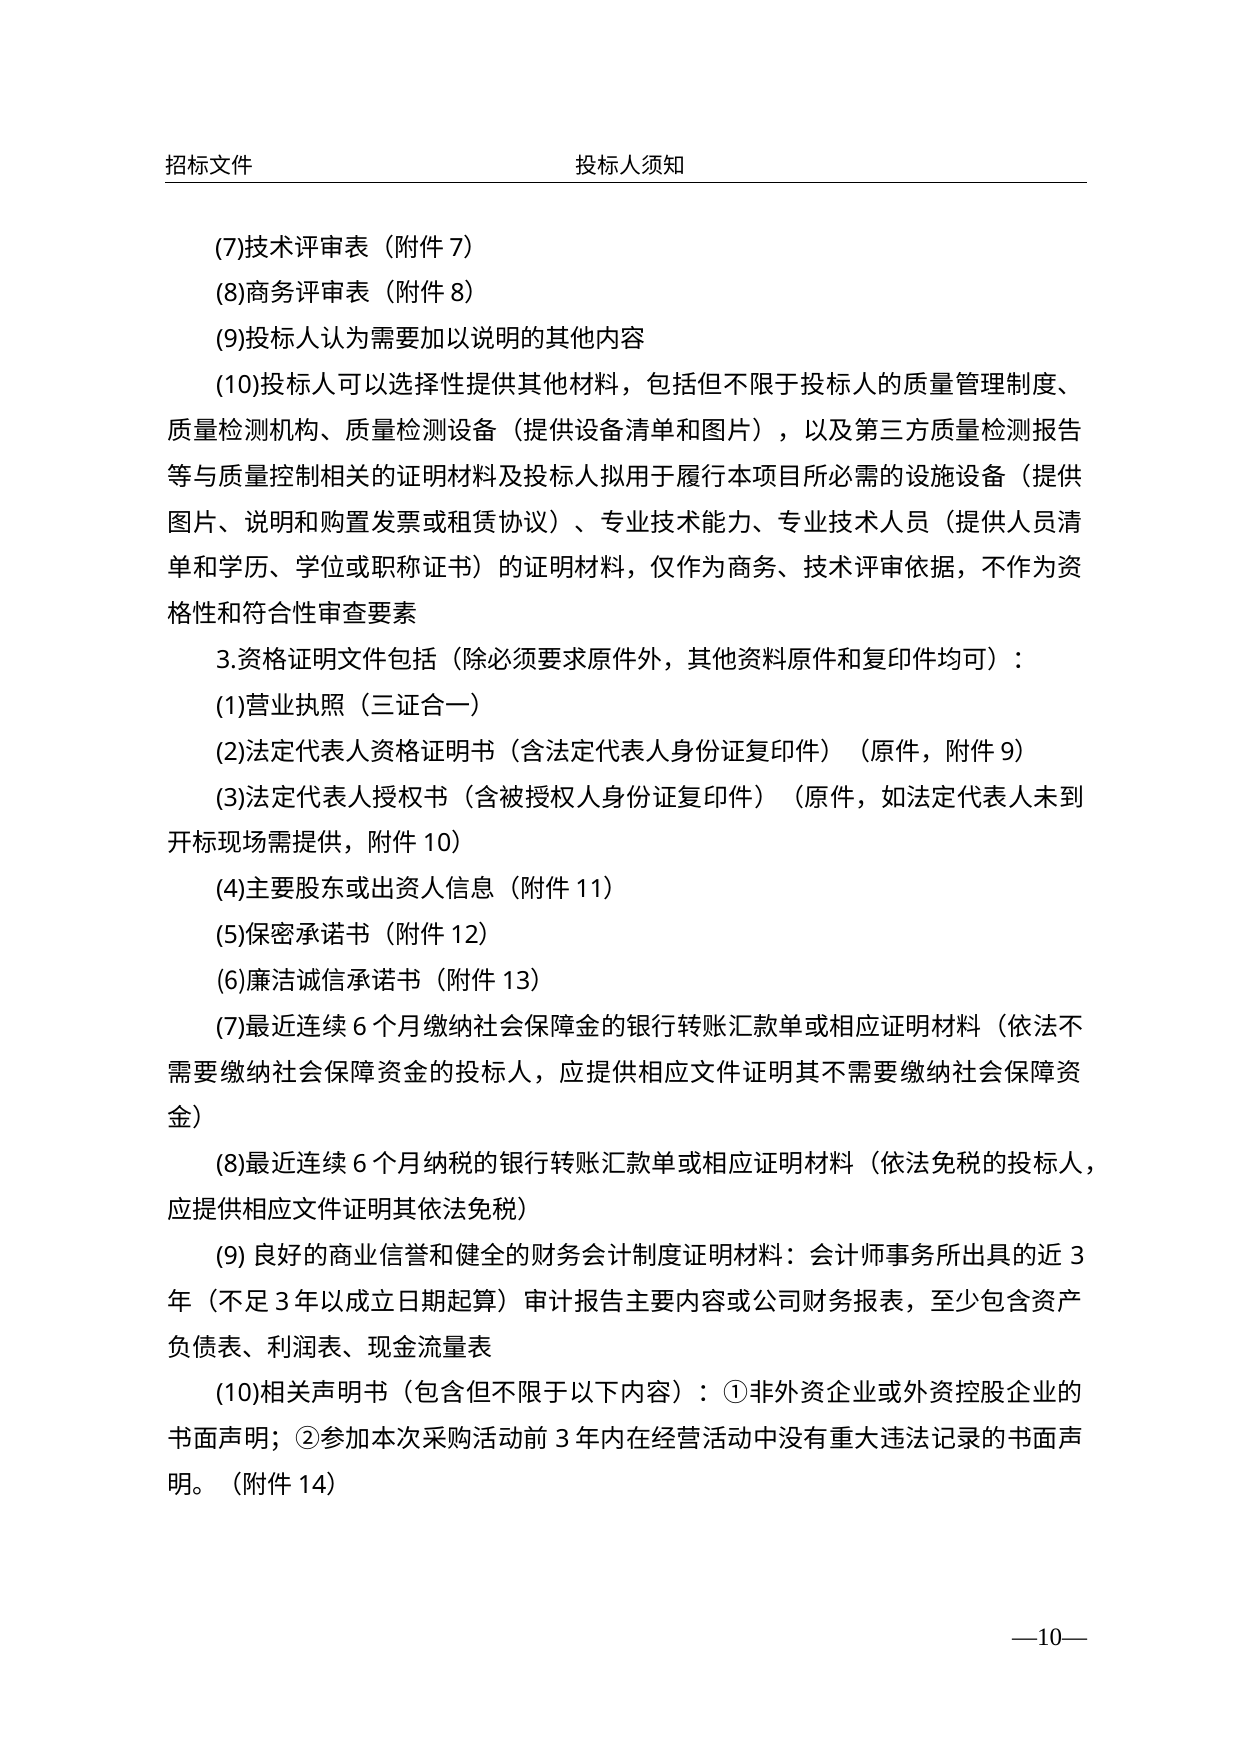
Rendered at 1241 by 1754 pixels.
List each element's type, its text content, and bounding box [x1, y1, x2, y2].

text (10)投标人可以选择性提供其他材料，包括但不限于投标人的质量管理制度、质量检测机构、质量检测设备（提供设备清单和图片），以及第三方质量检测报告等与质量控制相关的证明材料及投标人拟用于履行本项目所必需的设施设备（提供图片、说明和购置发票或租赁协议）、专业技术能力、专业技术人员（提供人员清单和学历、学位或职称证书）的证明材料，仅作为商务、技术评审依据，不作为资格性和符合性审查要素 [168, 357, 1084, 632]
text (7)最近连续6个月缴纳社会保障金的银行转账汇款单或相应证明材料（依法不需要缴纳社会保障资金的投标人，应提供相应文件证明其不需要缴纳社会保障资金） [168, 998, 1084, 1136]
text (3)法定代表人授权书（含被授权人身份证复印件）（原件，如法定代表人未到开标现场需提供，附件10） [168, 769, 1084, 861]
text (1)营业执照（三证合一） [168, 678, 1084, 723]
text (8)最近连续6个月纳税的银行转账汇款单或相应证明材料（依法免税的投标人，应提供相应文件证明其依法免税） [168, 1136, 1084, 1228]
text (6)廉洁诚信承诺书（附件13） [168, 953, 1084, 998]
text (7)技术评审表（附件7） [168, 219, 1084, 265]
text (4)主要股东或出资人信息（附件11） [168, 861, 1084, 907]
text (8)商务评审表（附件8） [168, 265, 1084, 311]
text (2)法定代表人资格证明书（含法定代表人身份证复印件）（原件，附件9） [168, 723, 1084, 769]
text 3.资格证明文件包括（除必须要求原件外，其他资料原件和复印件均可）： [168, 632, 1084, 678]
text (5)保密承诺书（附件12） [168, 907, 1084, 953]
text (9) 良好的商业信誉和健全的财务会计制度证明材料：会计师事务所出具的近3年（不足3年以成立日期起算）审计报告主要内容或公司财务报表，至少包含资产负债表、利润表、现金流量表 [168, 1228, 1084, 1365]
text (10)相关声明书（包含但不限于以下内容）：①非外资企业或外资控股企业的书面声明；②参加本次采购活动前3年内在经营活动中没有重大违法记录的书面声明。（附件14） [168, 1365, 1084, 1503]
text (9)投标人认为需要加以说明的其他内容 [168, 311, 1084, 357]
